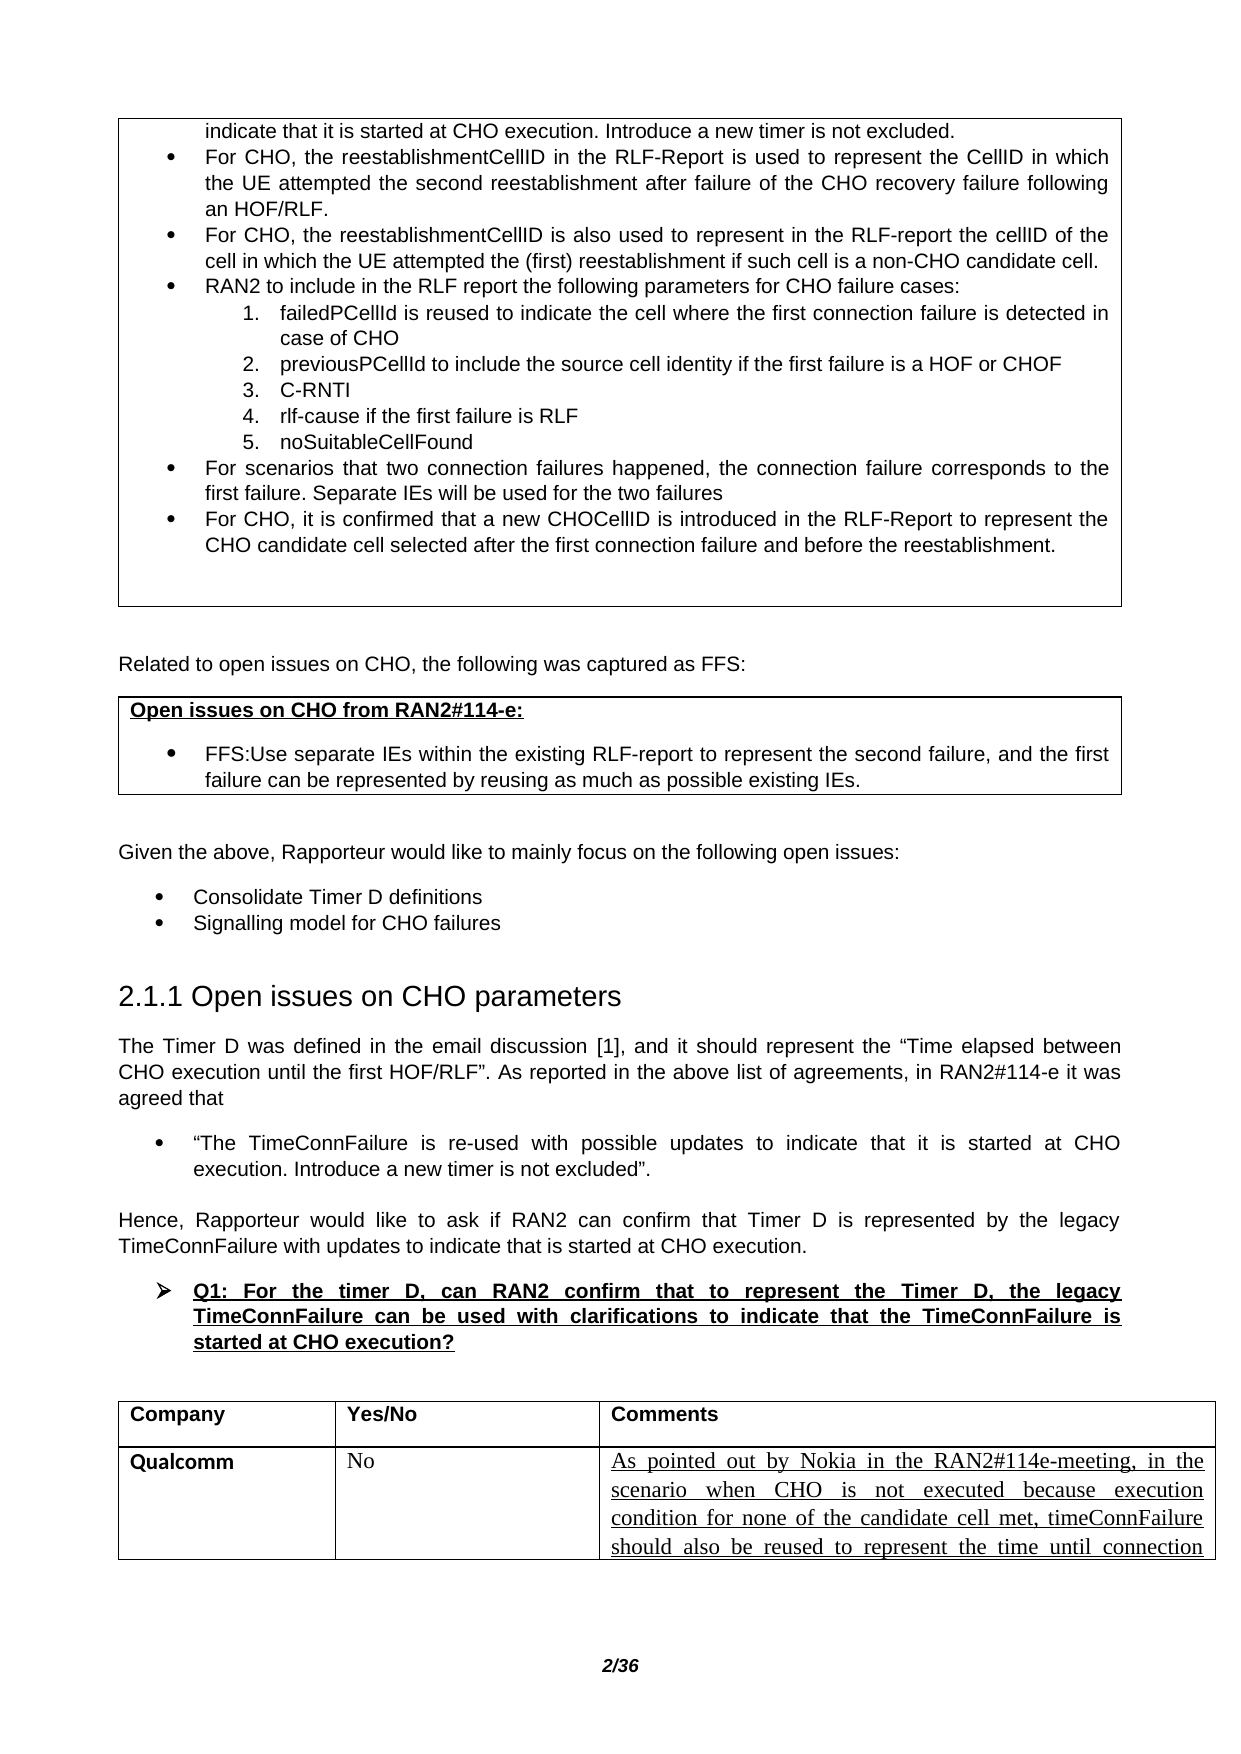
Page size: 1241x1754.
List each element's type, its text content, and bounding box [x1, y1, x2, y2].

table_header Comments [600, 1402, 1215, 1446]
text Related to open issues on CHO, the following was captured as FFS: [118, 652, 1122, 676]
text Given the above, Rapporteur would like to mainly focus on the following open issues: [118, 840, 1122, 864]
table_header Open issues on CHO from RAN2#114-e: FFS:Use separate IEs within the existing RLF-report to represent the second failure, and the first failure can be represented by reusing as much as possible existing IEs. [119, 698, 1121, 794]
table_header Yes/No [336, 1402, 599, 1446]
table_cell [600, 1448, 1215, 1559]
list Q1: For the timer D, can RAN2 confirm that to represent the Timer D, the legacy TimeConnFailure can be used with clarifications to indicate that the TimeConnFailure is started at CHO execution? [156, 1278, 1122, 1354]
subtitle 2.1.1 Open issues on CHO parameters [118, 979, 1122, 1013]
list “The TimeConnFailure is re-used with possible updates to indicate that it is started at CHO execution. Introduce a new timer is not excluded”. [156, 1130, 1122, 1180]
text The Timer D was defined in the email discussion [1], and it should represent the “Time elapsed between CHO execution until the first HOF/RLF”. As reported in the above list of agreements, in RAN2#114-e it was agreed that [118, 1034, 1122, 1110]
table_header Company [119, 1402, 335, 1446]
list Signalling model for CHO failures [156, 911, 1122, 935]
list Consolidate Timer D definitions [156, 885, 1122, 909]
table_cell No [336, 1448, 599, 1559]
text Hence, Rapporteur would like to ask if RAN2 can confirm that Timer D is represented by the legacy TimeConnFailure with updates to indicate that is started at CHO execution. [118, 1208, 1122, 1258]
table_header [119, 119, 1121, 606]
table_cell Qualcomm [119, 1448, 335, 1559]
